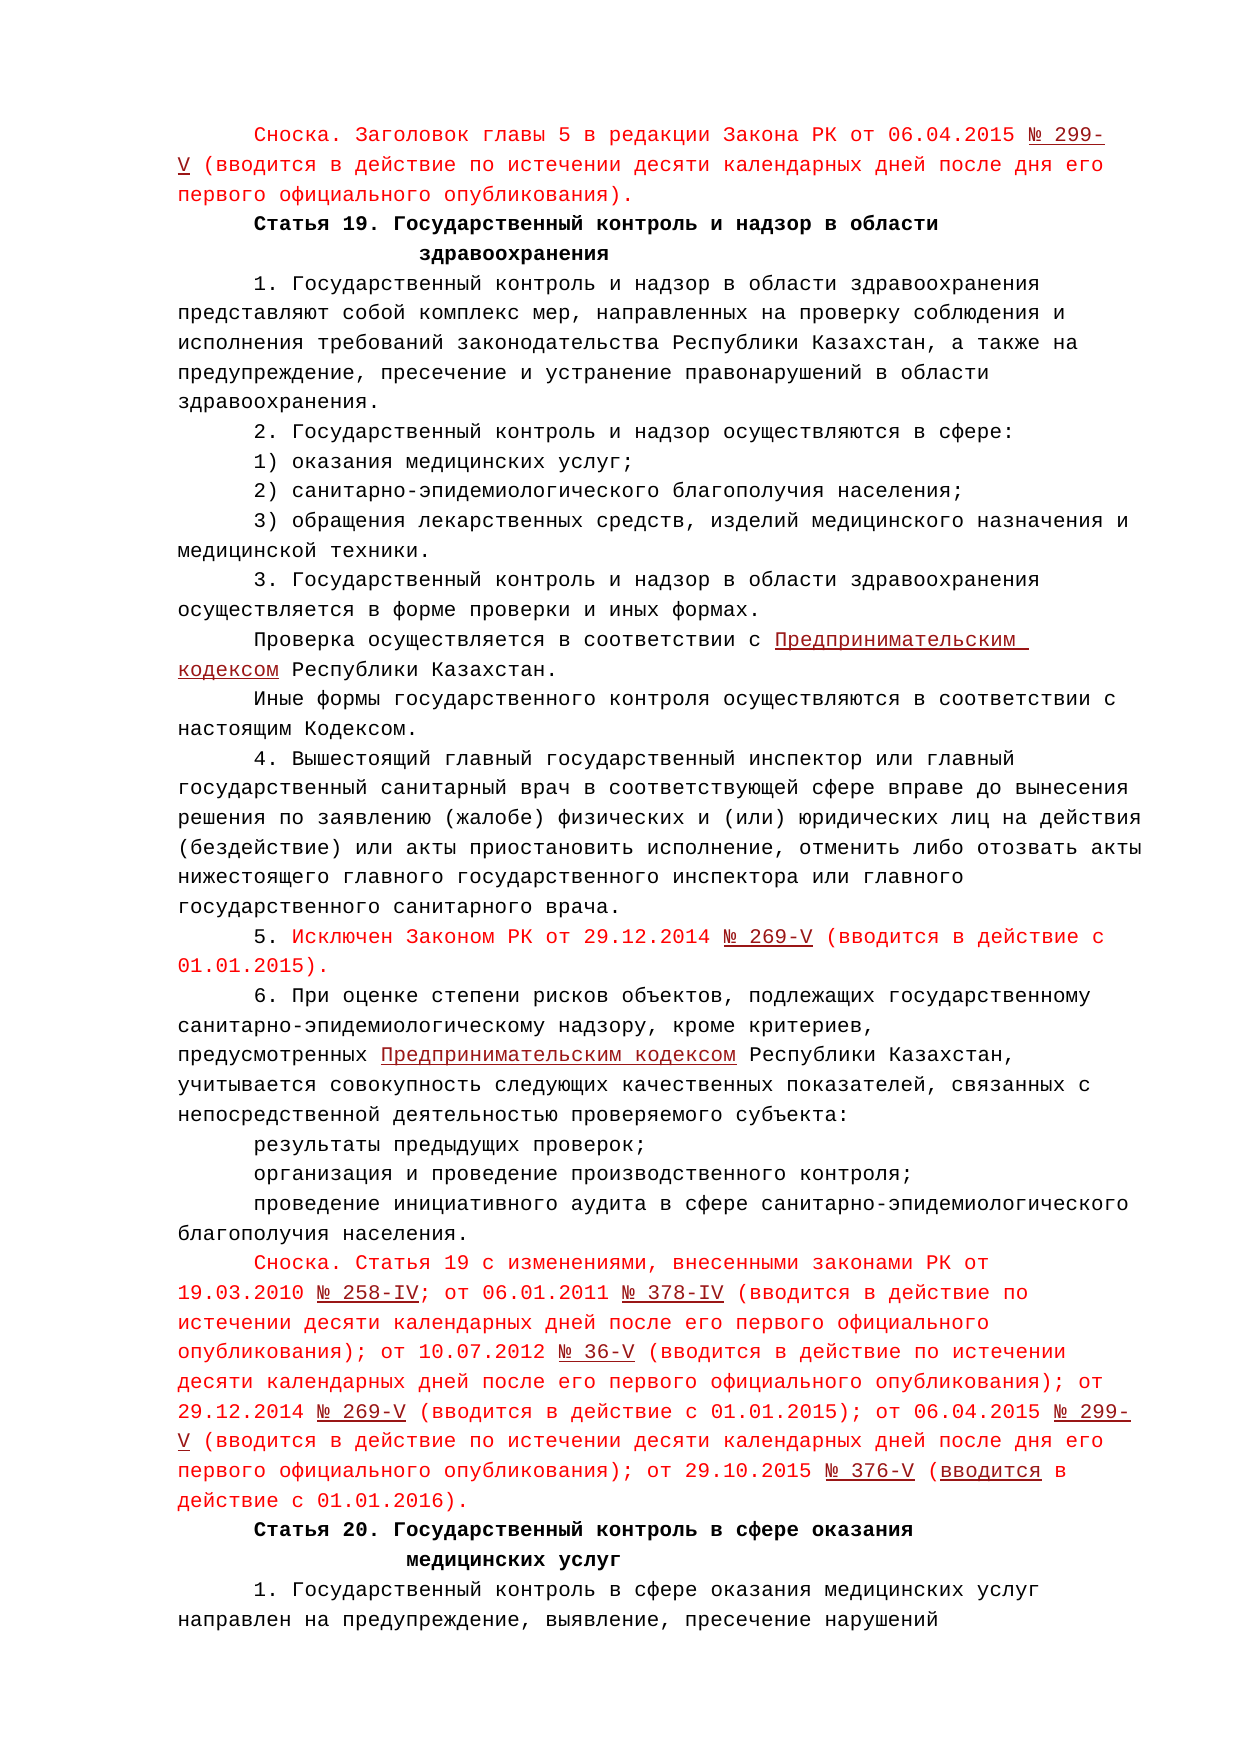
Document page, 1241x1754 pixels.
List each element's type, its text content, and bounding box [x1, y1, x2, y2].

text Статья 20. Государственный контроль в сфере оказания медицинских услуг [177, 1513, 1152, 1573]
text Статья 19. Государственный контроль и надзор в области здравоохранения [177, 207, 1152, 267]
text 1. Государственный контроль и надзор в области здравоохранения представляют собой комплекс мер, направленных на проверку соблюдения и исполнения требований законодательства Республики Казахстан, а также на предупреждение, пресечение и устранение правонарушений в области здравоохранения. 2. Государственный контроль и надзор осуществляются в сфере: 1) оказания медицинских услуг; 2) санитарно-эпидемиологического благополучия населения; 3) обращения лекарственных средств, изделий медицинского назначения и медицинской техники. 3. Государственный контроль и надзор в области здравоохранения осуществляется в форме проверки и иных формах. Проверка осуществляется в соответствии с Предпринимательским кодексом Республики Казахстан. Иные формы государственного контроля осуществляются в соответствии с настоящим Кодексом. 4. Вышестоящий главный государственный инспектор или главный государственный санитарный врач в соответствующей сфере вправе до вынесения решения по заявлению (жалобе) физических и (или) юридических лиц на действия (бездействие) или акты приостановить исполнение, отменить либо отозвать акты нижестоящего главного государственного инспектора или главного государственного санитарного врача. 5. Исключен Законом РК от 29.12.2014 № 269-V (вводится в действие с 01.01.2015). 6. При оценке степени рисков объектов, подлежащих государственному санитарно-эпидемиологическому надзору, кроме критериев, предусмотренных Предпринимательским кодексом Республики Казахстан, учитывается совокупность следующих качественных показателей, связанных с непосредственной деятельностью проверяемого субъекта: результаты предыдущих проверок; организация и проведение производственного контроля; проведение инициативного аудита в сфере санитарно-эпидемиологического благополучия населения. Сноска. Статья 19 с изменениями, внесенными законами РК от 19.03.2010 № 258-IV; от 06.01.2011 № 378-IV (вводится в действие по истечении десяти календарных дней после его первого официального опубликования); от 10.07.2012 № 36-V (вводится в действие по истечении десяти календарных дней после его первого официального опубликования); от 29.12.2014 № 269-V (вводится в действие с 01.01.2015); от 06.04.2015 № 299-V (вводится в действие по истечении десяти календарных дней после дня его первого официального опубликования); от 29.10.2015 № 376-V (вводится в действие с 01.01.2016). [177, 267, 1152, 1513]
text Сноска. Заголовок главы 5 в редакции Закона РК от 06.04.2015 № 299-V (вводится в действие по истечении десяти календарных дней после дня его первого официального опубликования). [177, 118, 1152, 207]
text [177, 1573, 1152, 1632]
